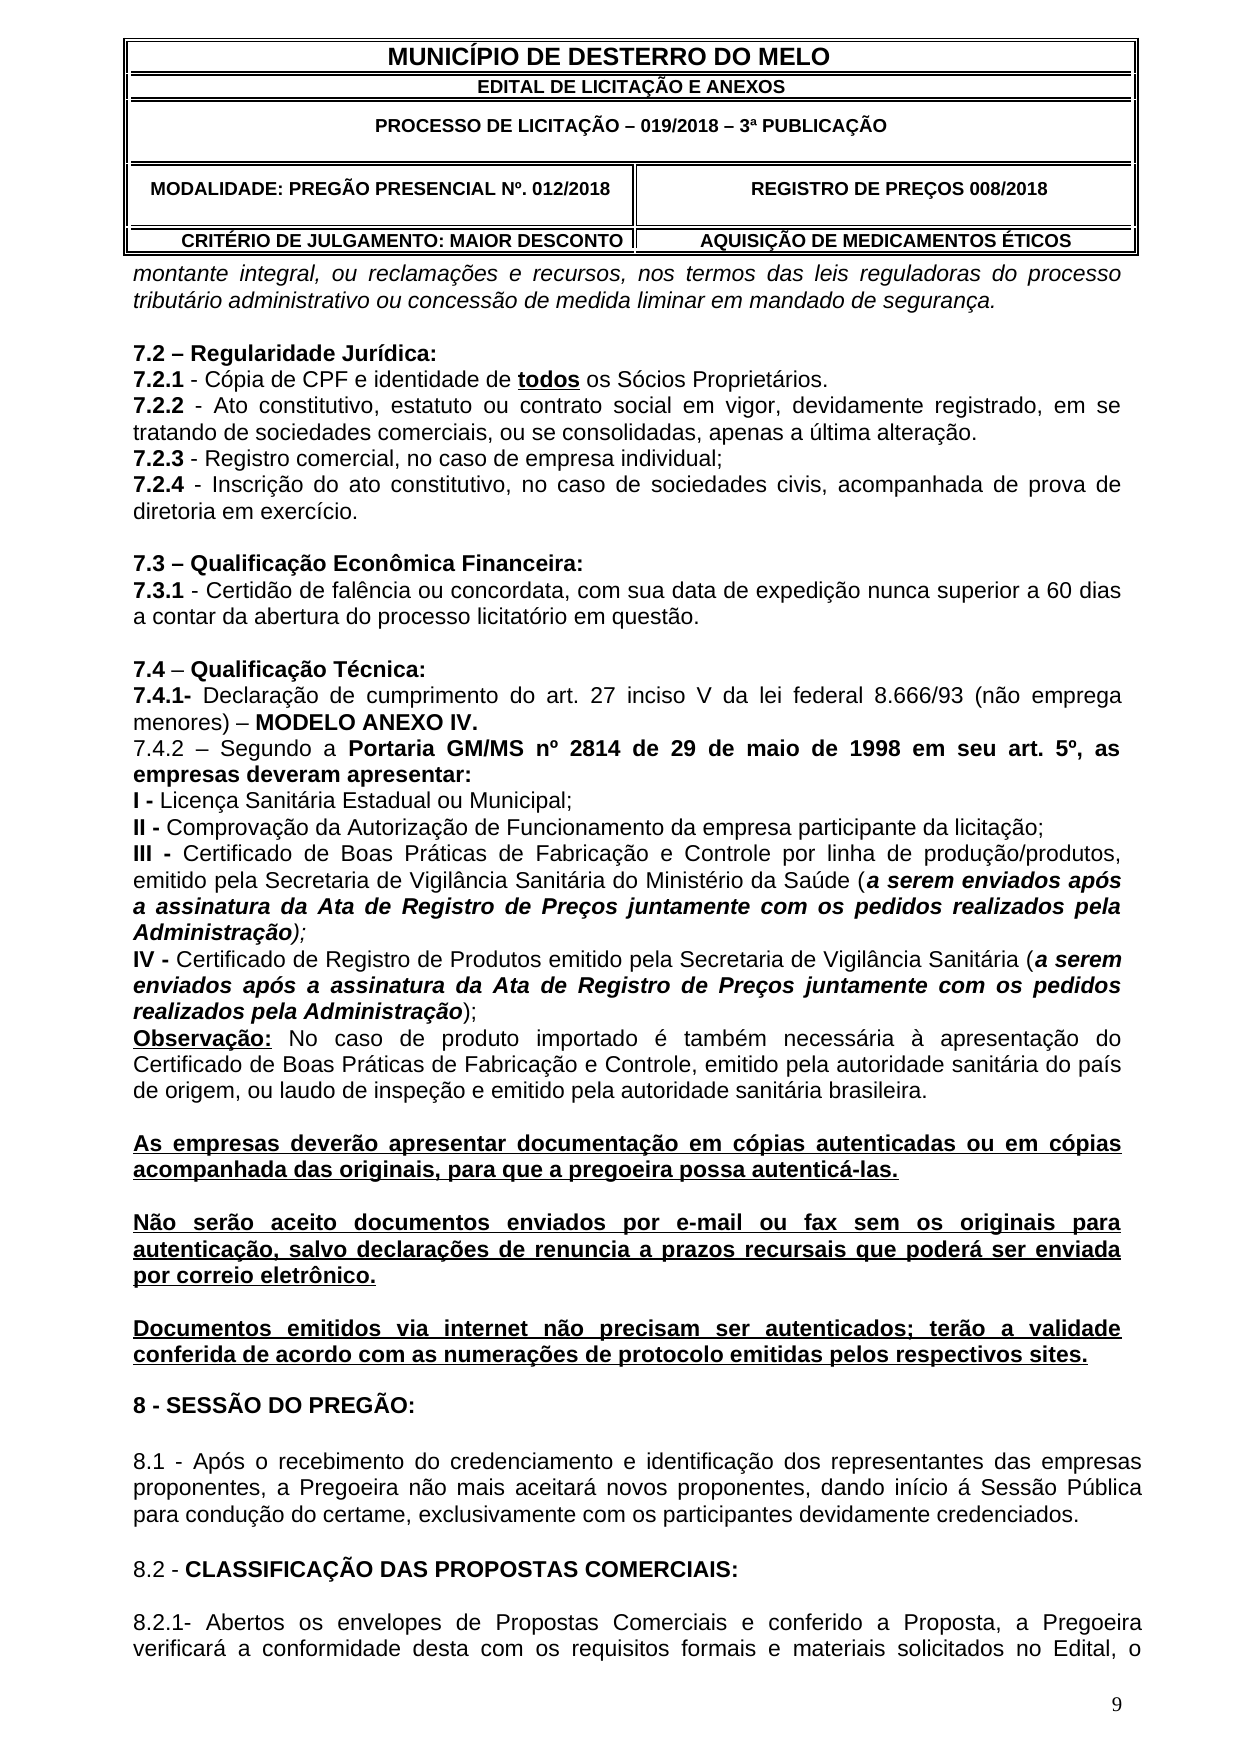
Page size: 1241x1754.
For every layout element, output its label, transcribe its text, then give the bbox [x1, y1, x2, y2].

text As empresas deverão apresentar documentação em cópias autenticadas ou em cópias acompanhada das originais, para que a pregoeira possa autenticá-las. [133, 1154, 1122, 1183]
text 7.3 – Qualificação Econômica Financeira: [133, 550, 1122, 577]
text 7.2.2 - Ato constitutivo, estatuto ou contrato social em vigor, devidamente registrado, em se tratando de sociedades comerciais, ou se consolidadas, apenas a última alteração. [133, 392, 1122, 445]
text 7.4.1- Declaração de cumprimento do art. 27 inciso V da lei federal 8.666/93 (não emprega menores) – MODELO ANEXO IV. [133, 682, 1122, 735]
text Não serão aceito documentos enviados por e-mail ou fax sem os originais para autenticação, salvo declarações de renuncia a prazos recursais que poderá ser enviada por correio eletrônico. [133, 1209, 1122, 1288]
text Documentos emitidos via internet não precisam ser autenticados; terão a validade conferida de acordo com as numerações de protocolo emitidas pelos respectivos sites. [133, 1339, 1122, 1367]
text As empresas deverão apresentar documentação em cópias autenticadas ou em cópias acompanhada das originais, para que a pregoeira possa autenticá-las. [133, 1130, 1122, 1153]
text 8 - SESSÃO DO PREGÃO: [133, 1392, 1142, 1419]
text IV - Certificado de Registro de Produtos emitido pela Secretaria de Vigilância Sanitária (a serem enviados após a assinatura da Ata de Registro de Preços juntamente com os pedidos realizados pela Administração); [133, 946, 1122, 1025]
text 7.3.1 - Certidão de falência ou concordata, com sua data de expedição nunca superior a 60 dias a contar da abertura do processo licitatório em questão. [133, 577, 1122, 629]
text 7.4.2 – Segundo a Portaria GM/MS nº 2814 de 29 de maio de 1998 em seu art. 5º, as empresas deveram apresentar: [133, 735, 1122, 787]
text II - Comprovação da Autorização de Funcionamento da empresa participante da licitação; [133, 814, 1122, 840]
text 8.2 - CLASSIFICAÇÃO DAS PROPOSTAS COMERCIAIS: [133, 1556, 1142, 1582]
text III - Certificado de Boas Práticas de Fabricação e Controle por linha de produção/produtos, emitido pela Secretaria de Vigilância Sanitária do Ministério da Saúde (a serem enviados após a assinatura da Ata de Registro de Preços juntamente com os pedidos realizados pela Administração); [133, 840, 1122, 946]
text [133, 260, 1122, 313]
text 7.2.4 - Inscrição do ato constitutivo, no caso de sociedades civis, acompanhada de prova de diretoria em exercício. [133, 471, 1122, 524]
text I - Licença Sanitária Estadual ou Municipal; [133, 787, 1122, 814]
text 8.1 - Após o recebimento do credenciamento e identificação dos representantes das empresas proponentes, a Pregoeira não mais aceitará novos proponentes, dando início á Sessão Pública para condução do certame, exclusivamente com os participantes devidamente credenciados. [133, 1448, 1142, 1527]
text Documentos emitidos via internet não precisam ser autenticados; terão a validade conferida de acordo com as numerações de protocolo emitidas pelos respectivos sites. [133, 1314, 1122, 1337]
text 7.2.3 - Registro comercial, no caso de empresa individual; [133, 445, 1122, 471]
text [133, 1609, 1142, 1661]
text 7.4 – Qualificação Técnica: [133, 656, 1122, 682]
text 7.2.1 - Cópia de CPF e identidade de todos os Sócios Proprietários. [133, 366, 1122, 392]
text Observação: No caso de produto importado é também necessária à apresentação do Certificado de Boas Práticas de Fabricação e Controle, emitido pela autoridade sanitária do país de origem, ou laudo de inspeção e emitido pela autoridade sanitária brasileira. [133, 1025, 1122, 1104]
text 7.2 – Regularidade Jurídica: [133, 339, 1122, 366]
